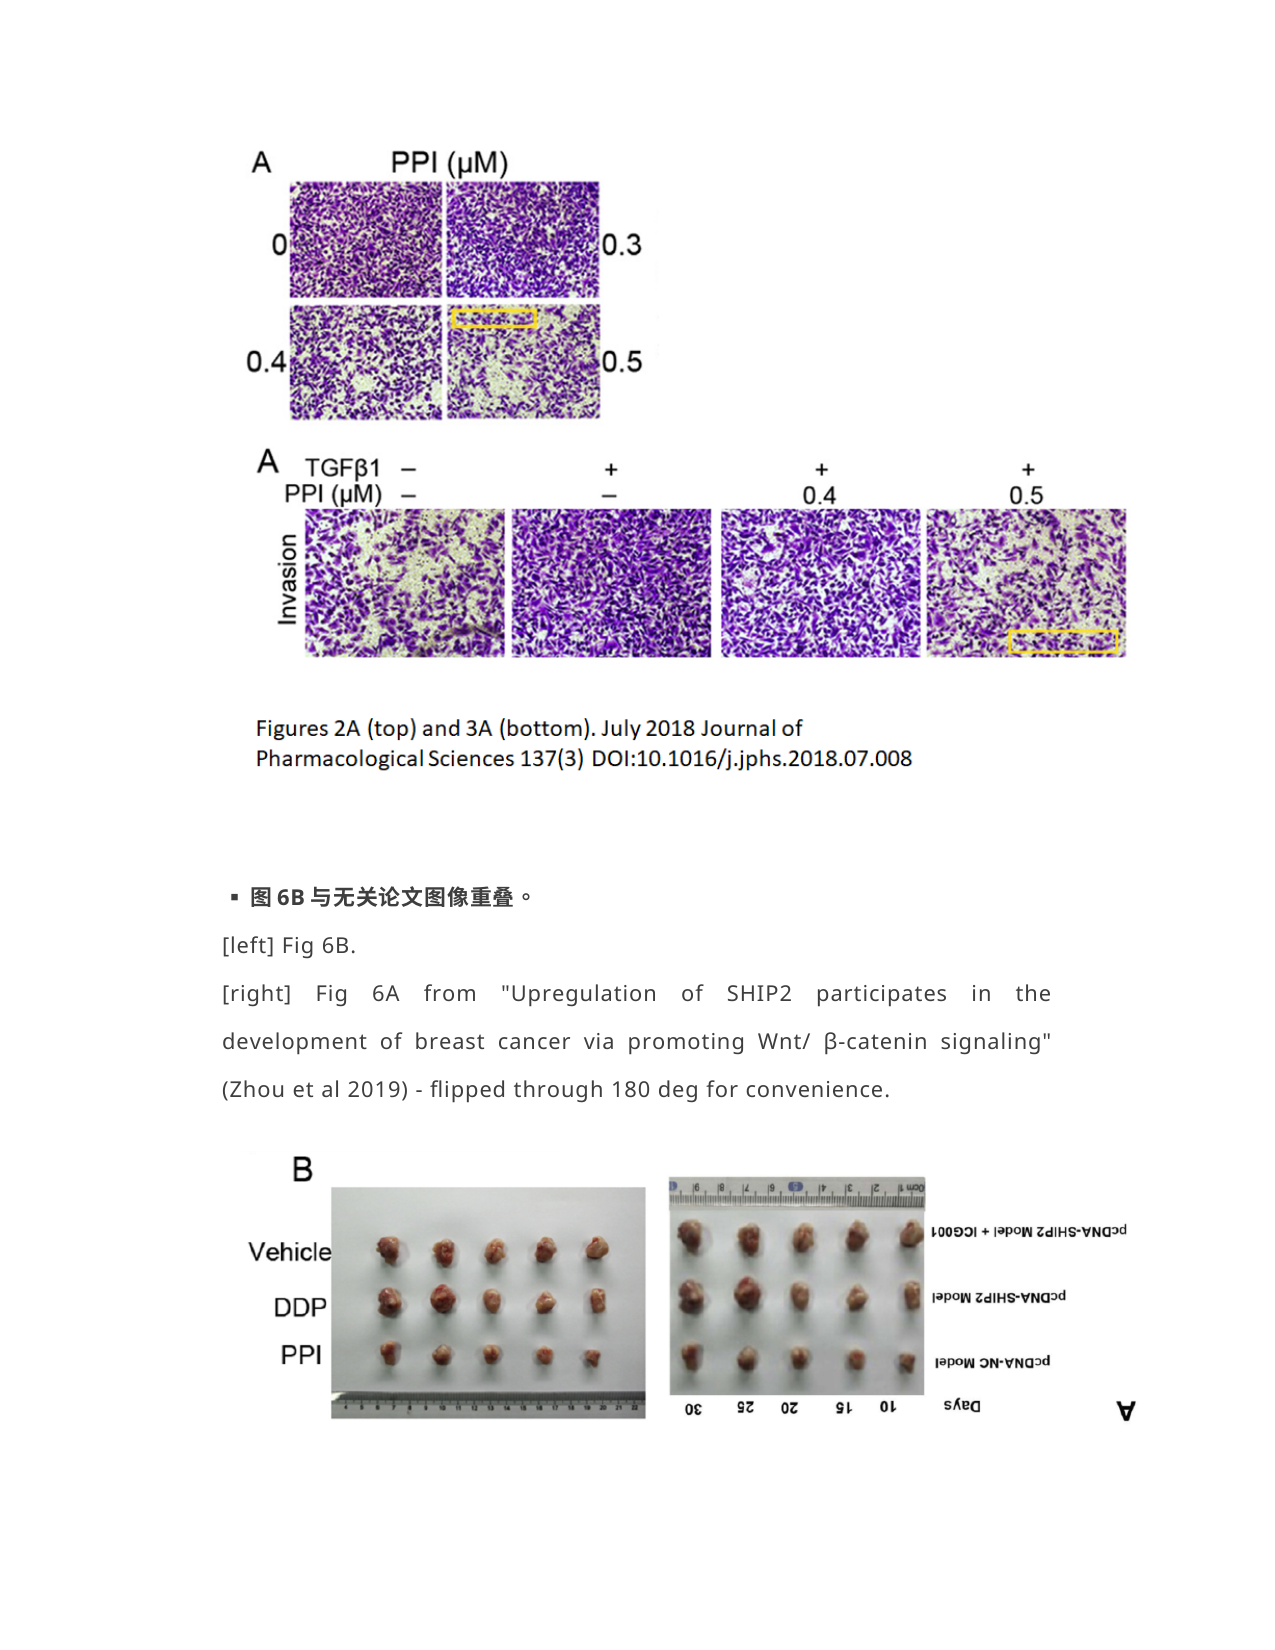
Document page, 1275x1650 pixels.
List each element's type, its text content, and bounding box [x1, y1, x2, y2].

list 图6B与无关论文图像重叠。 [229, 873, 1052, 912]
picture [240, 150, 1141, 788]
picture [240, 1151, 1141, 1431]
text [left] Fig 6B. [222, 912, 1053, 960]
text [right] Fig 6A from "Upregulation of SHIP2 participates in the development of breast cancer via promoting Wnt/ β-catenin signaling" (Zhou et al 2019) - flipped through 180 deg for convenience. [222, 960, 1053, 1103]
